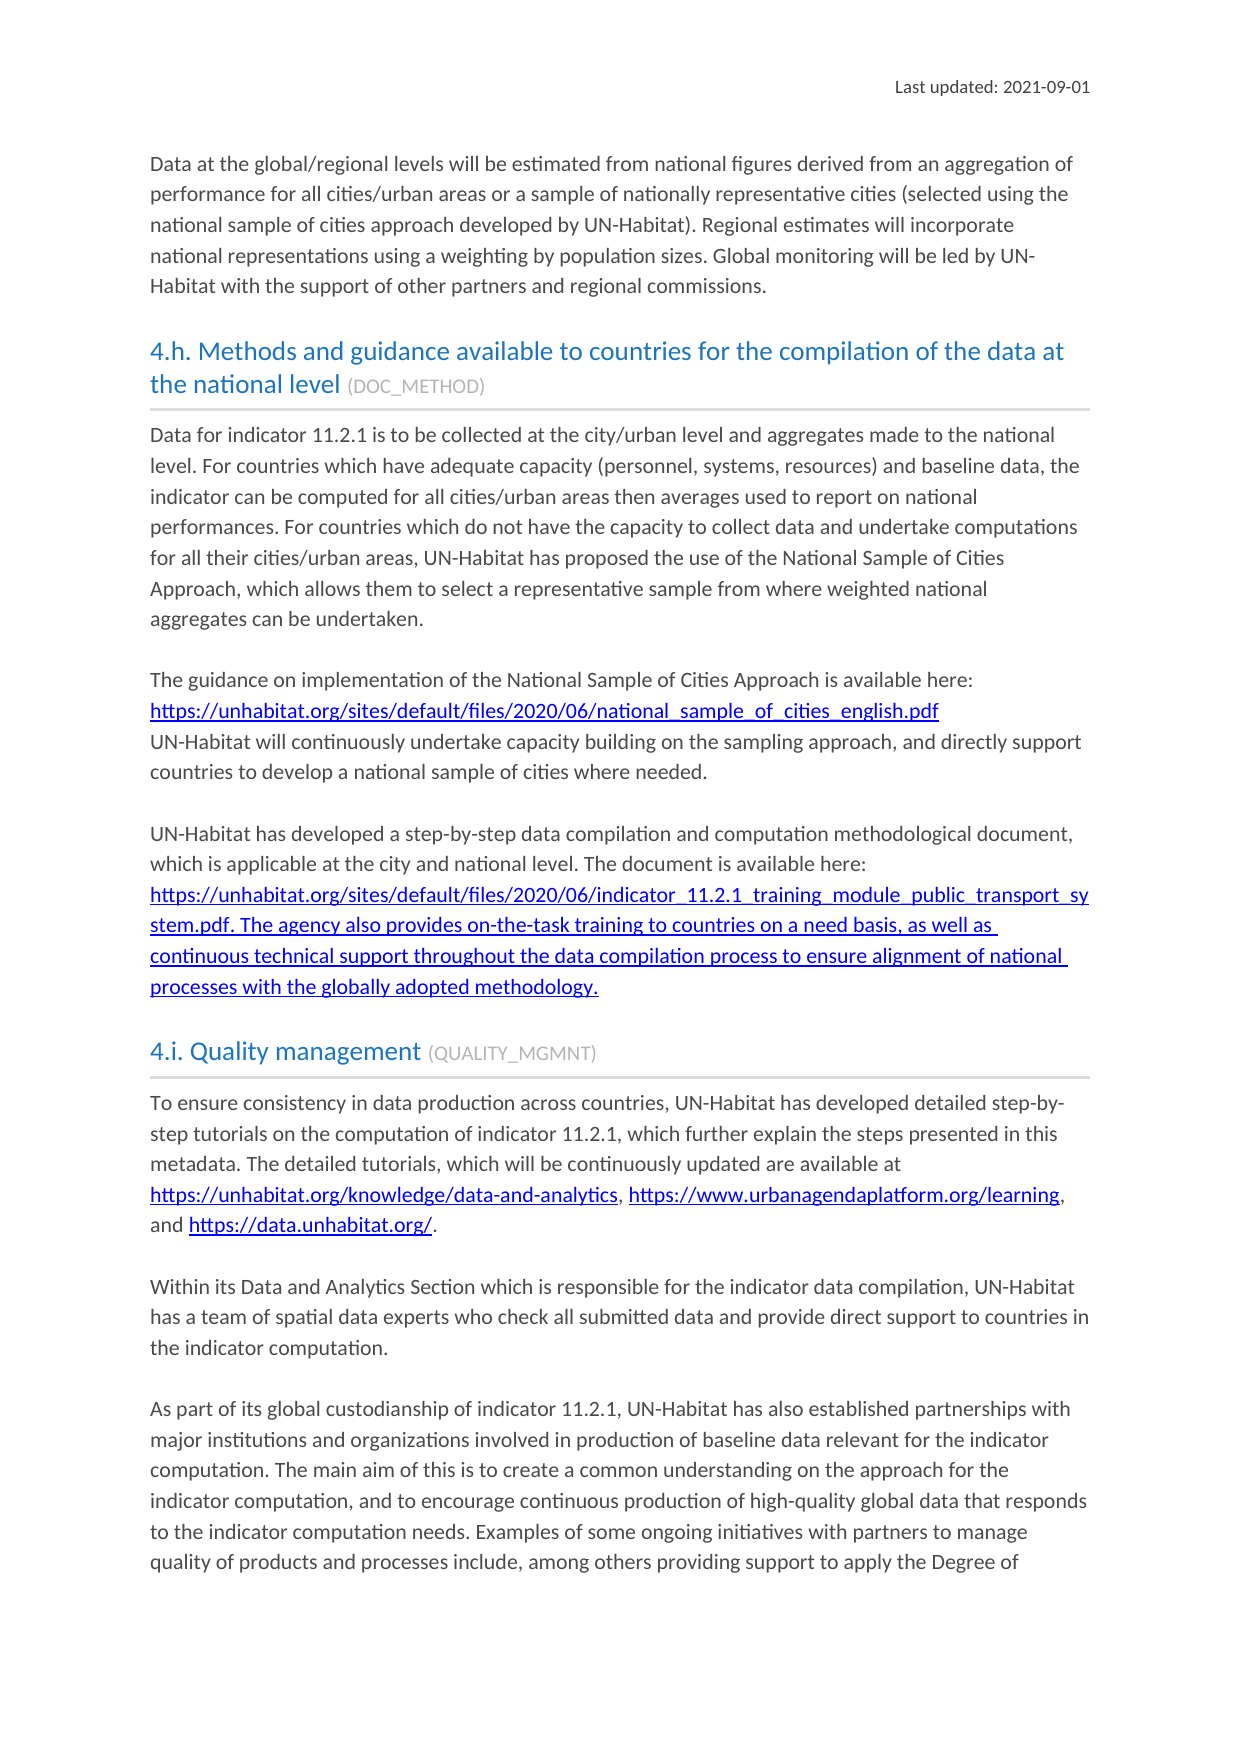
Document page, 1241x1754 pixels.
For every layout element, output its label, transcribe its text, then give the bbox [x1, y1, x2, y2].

text 4.i. Quality management (QUALITY_MGMNT) [150, 1034, 1090, 1076]
text 4.h. Methods and guidance available to countries for the compilation of the data at the national level (DOC_METHOD) [150, 334, 1090, 408]
text Data at the global/regional levels will be estimated from national figures derived from an aggregation of performance for all cities/urban areas or a sample of nationally representative cities (selected using the national sample of cities approach developed by UN-Habitat). Regional estimates will incorporate national representations using a weighting by population sizes. Global monitoring will be led by UN-Habitat with the support of other partners and regional commissions. [150, 150, 1090, 299]
text To ensure consistency in data production across countries, UN-Habitat has developed detailed step-by-step tutorials on the computation of indicator 11.2.1, which further explain the steps presented in this metadata. The detailed tutorials, which will be continuously updated are available at https://unhabitat.org/knowledge/data-and-analytics, https://www.urbanagendaplatform.org/learning, and https://data.unhabitat.org/. [150, 1089, 1090, 1238]
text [150, 1395, 1090, 1575]
text Within its Data and Analytics Section which is responsible for the indicator data compilation, UN-Habitat has a team of spatial data experts who check all submitted data and provide direct support to countries in the indicator computation. [150, 1273, 1090, 1361]
text The guidance on implementation of the National Sample of Cities Approach is available here: https://unhabitat.org/sites/default/files/2020/06/national_sample_of_cities_english.pdf [150, 667, 1090, 724]
text UN-Habitat will continuously undertake capacity building on the sampling approach, and directly support countries to develop a national sample of cities where needed. [150, 728, 1090, 785]
text UN-Habitat has developed a step-by-step data compilation and computation methodological document, which is applicable at the city and national level. The document is available here: https://unhabitat.org/sites/default/files/2020/06/indicator_11.2.1_training_module_public_transport_system.pdf. The agency also provides on-the-task training to countries on a need basis, as well as continuous technical support throughout the data compilation process to ensure alignment of national processes with the globally adopted methodology. [150, 820, 1090, 999]
text Data for indicator 11.2.1 is to be collected at the city/urban level and aggregates made to the national level. For countries which have adequate capacity (personnel, systems, resources) and baseline data, the indicator can be computed for all cities/urban areas then averages used to report on national performances. For countries which do not have the capacity to collect data and undertake computations for all their cities/urban areas, UN-Habitat has proposed the use of the National Sample of Cities Approach, which allows them to select a representative sample from where weighted national aggregates can be undertaken. [150, 422, 1090, 632]
